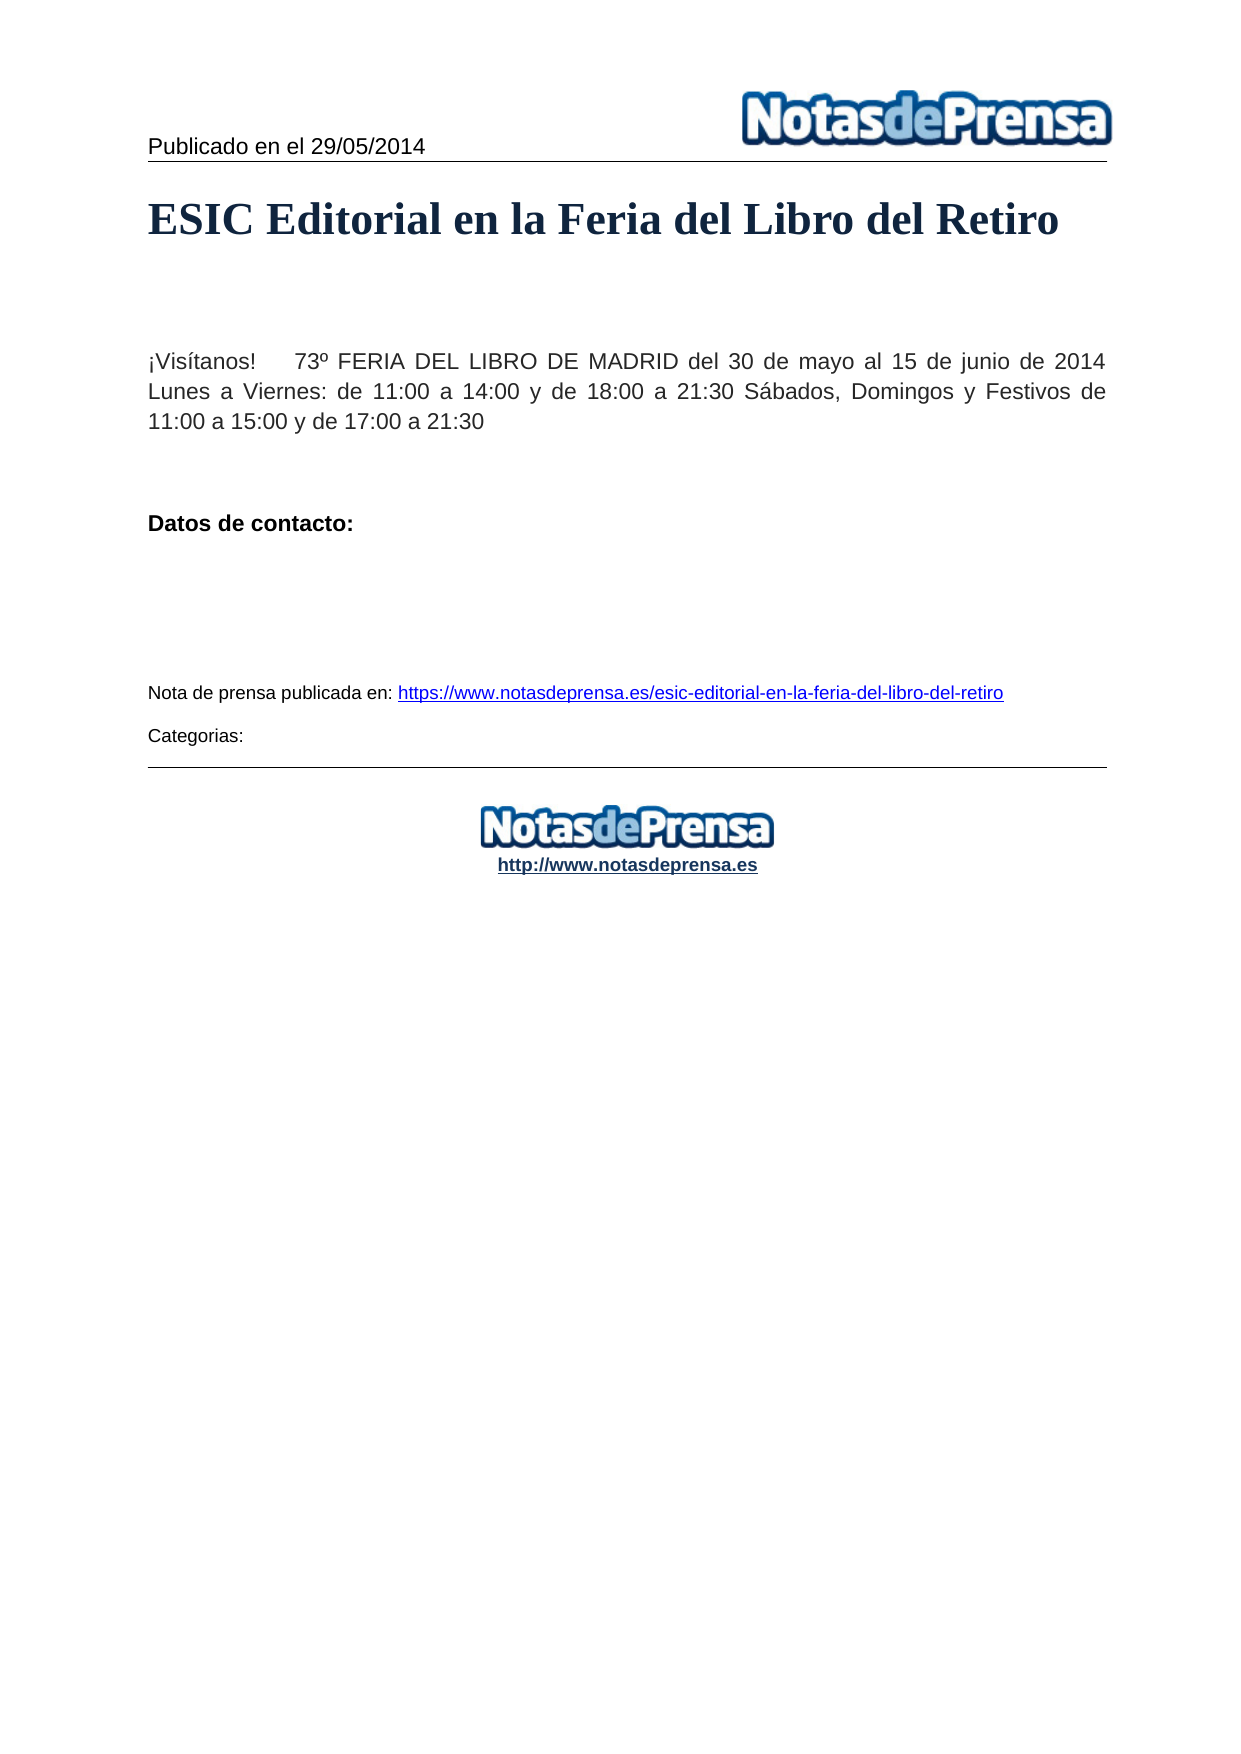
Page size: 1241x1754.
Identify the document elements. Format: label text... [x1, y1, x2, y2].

picture [480, 804, 775, 850]
text Datos de contacto: [148, 510, 1107, 536]
text Publicado en el 29/05/2014 [148, 133, 1107, 161]
text Nota de prensa publicada en: https://www.notasdeprensa.es/esic-editorial-en-la-feria-del-libro-del-retiro [148, 682, 1107, 703]
text http://www.notasdeprensa.es [148, 854, 1107, 875]
picture [742, 90, 1113, 148]
subtitle ESIC Editorial en la Feria del Libro del Retiro [148, 192, 1107, 244]
text Categorias: [148, 724, 1107, 746]
